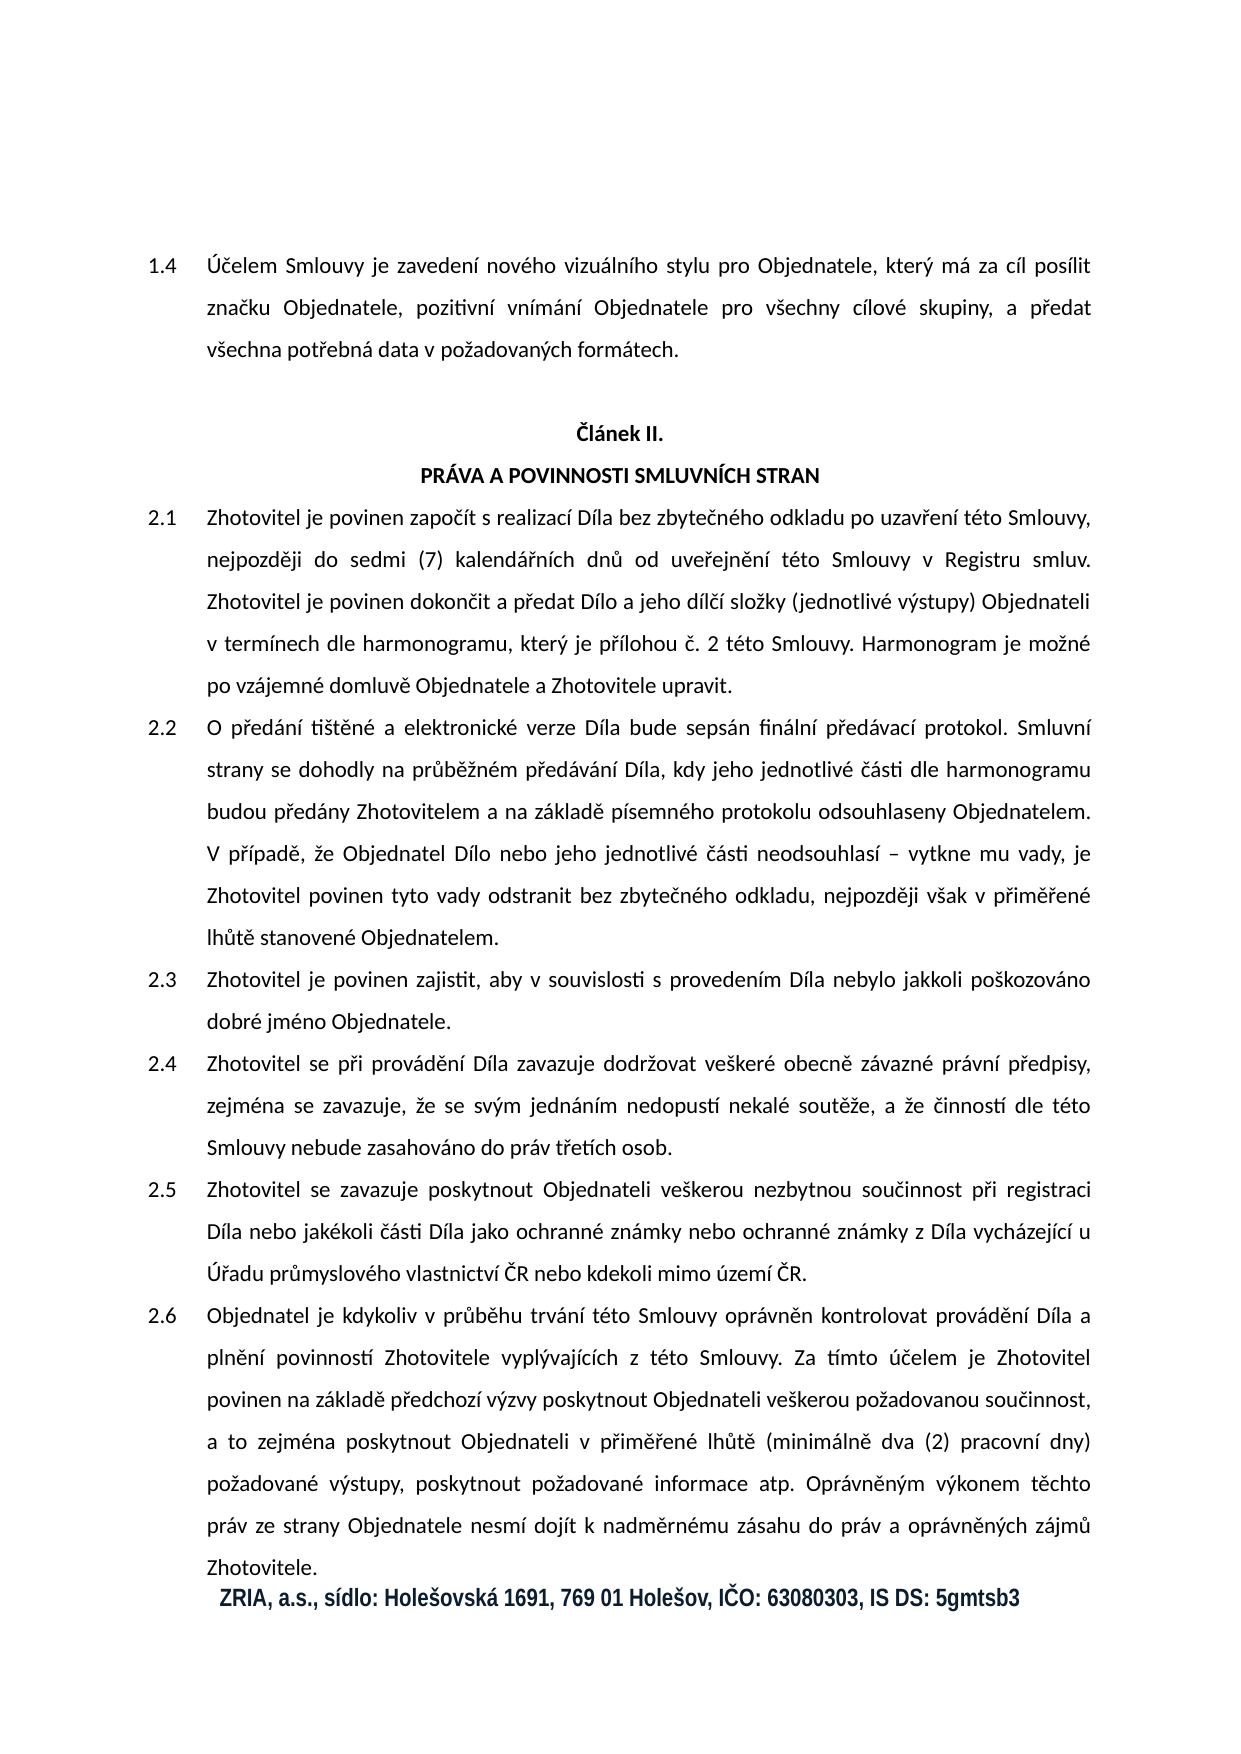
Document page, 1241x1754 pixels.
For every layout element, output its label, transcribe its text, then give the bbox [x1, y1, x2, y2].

text 2.2 O předání tištěné a elektronické verze Díla bude sepsán finální předávací protokol. Smluvní strany se dohodly na průběžném předávání Díla, kdy jeho jednotlivé části dle harmonogramu budou předány Zhotovitelem a na základě písemného protokolu odsouhlaseny Objednatelem. V případě, že Objednatel Dílo nebo jeho jednotlivé části neodsouhlasí – vytkne mu vady, je Zhotovitel povinen tyto vady odstranit bez zbytečného odkladu, nejpozději však v přiměřené lhůtě stanovené Objednatelem. [148, 713, 1093, 951]
text 1.4 Účelem Smlouvy je zavedení nového vizuálního stylu pro Objednatele, který má za cíl posílit značku Objednatele, pozitivní vnímání Objednatele pro všechny cílové skupiny, a předat všechna potřebná data v požadovaných formátech. [148, 251, 1093, 363]
text 2.3 Zhotovitel je povinen zajistit, aby v souvislosti s provedením Díla nebylo jakkoli poškozováno dobré jméno Objednatele. [148, 965, 1093, 1035]
text 2.4 Zhotovitel se při provádění Díla zavazuje dodržovat veškeré obecně závazné právní předpisy, zejména se zavazuje, že se svým jednáním nedopustí nekalé soutěže, a že činností dle této Smlouvy nebude zasahováno do práv třetích osob. [148, 1049, 1093, 1161]
text Článek II. [148, 419, 1093, 447]
text 2.5 Zhotovitel se zavazuje poskytnout Objednateli veškerou nezbytnou součinnost při registraci Díla nebo jakékoli části Díla jako ochranné známky nebo ochranné známky z Díla vycházející u Úřadu průmyslového vlastnictví ČR nebo kdekoli mimo území ČR. [148, 1175, 1093, 1287]
text 2.6 Objednatel je kdykoliv v průběhu trvání této Smlouvy oprávněn kontrolovat provádění Díla a plnění povinností Zhotovitele vyplývajících z této Smlouvy. Za tímto účelem je Zhotovitel povinen na základě předchozí výzvy poskytnout Objednateli veškerou požadovanou součinnost, a to zejména poskytnout Objednateli v přiměřené lhůtě (minimálně dva (2) pracovní dny) požadované výstupy, poskytnout požadované informace atp. Oprávněným výkonem těchto práv ze strany Objednatele nesmí dojít k nadměrnému zásahu do práv a oprávněných zájmů Zhotovitele. [148, 1301, 1093, 1581]
text PRÁVA A POVINNOSTI SMLUVNÍCH STRAN [148, 461, 1093, 489]
text 2.1 Zhotovitel je povinen započít s realizací Díla bez zbytečného odkladu po uzavření této Smlouvy, nejpozději do sedmi (7) kalendářních dnů od uveřejnění této Smlouvy v Registru smluv. Zhotovitel je povinen dokončit a předat Dílo a jeho dílčí složky (jednotlivé výstupy) Objednateli v termínech dle harmonogramu, který je přílohou č. 2 této Smlouvy. Harmonogram je možné po vzájemné domluvě Objednatele a Zhotovitele upravit. [148, 503, 1093, 699]
